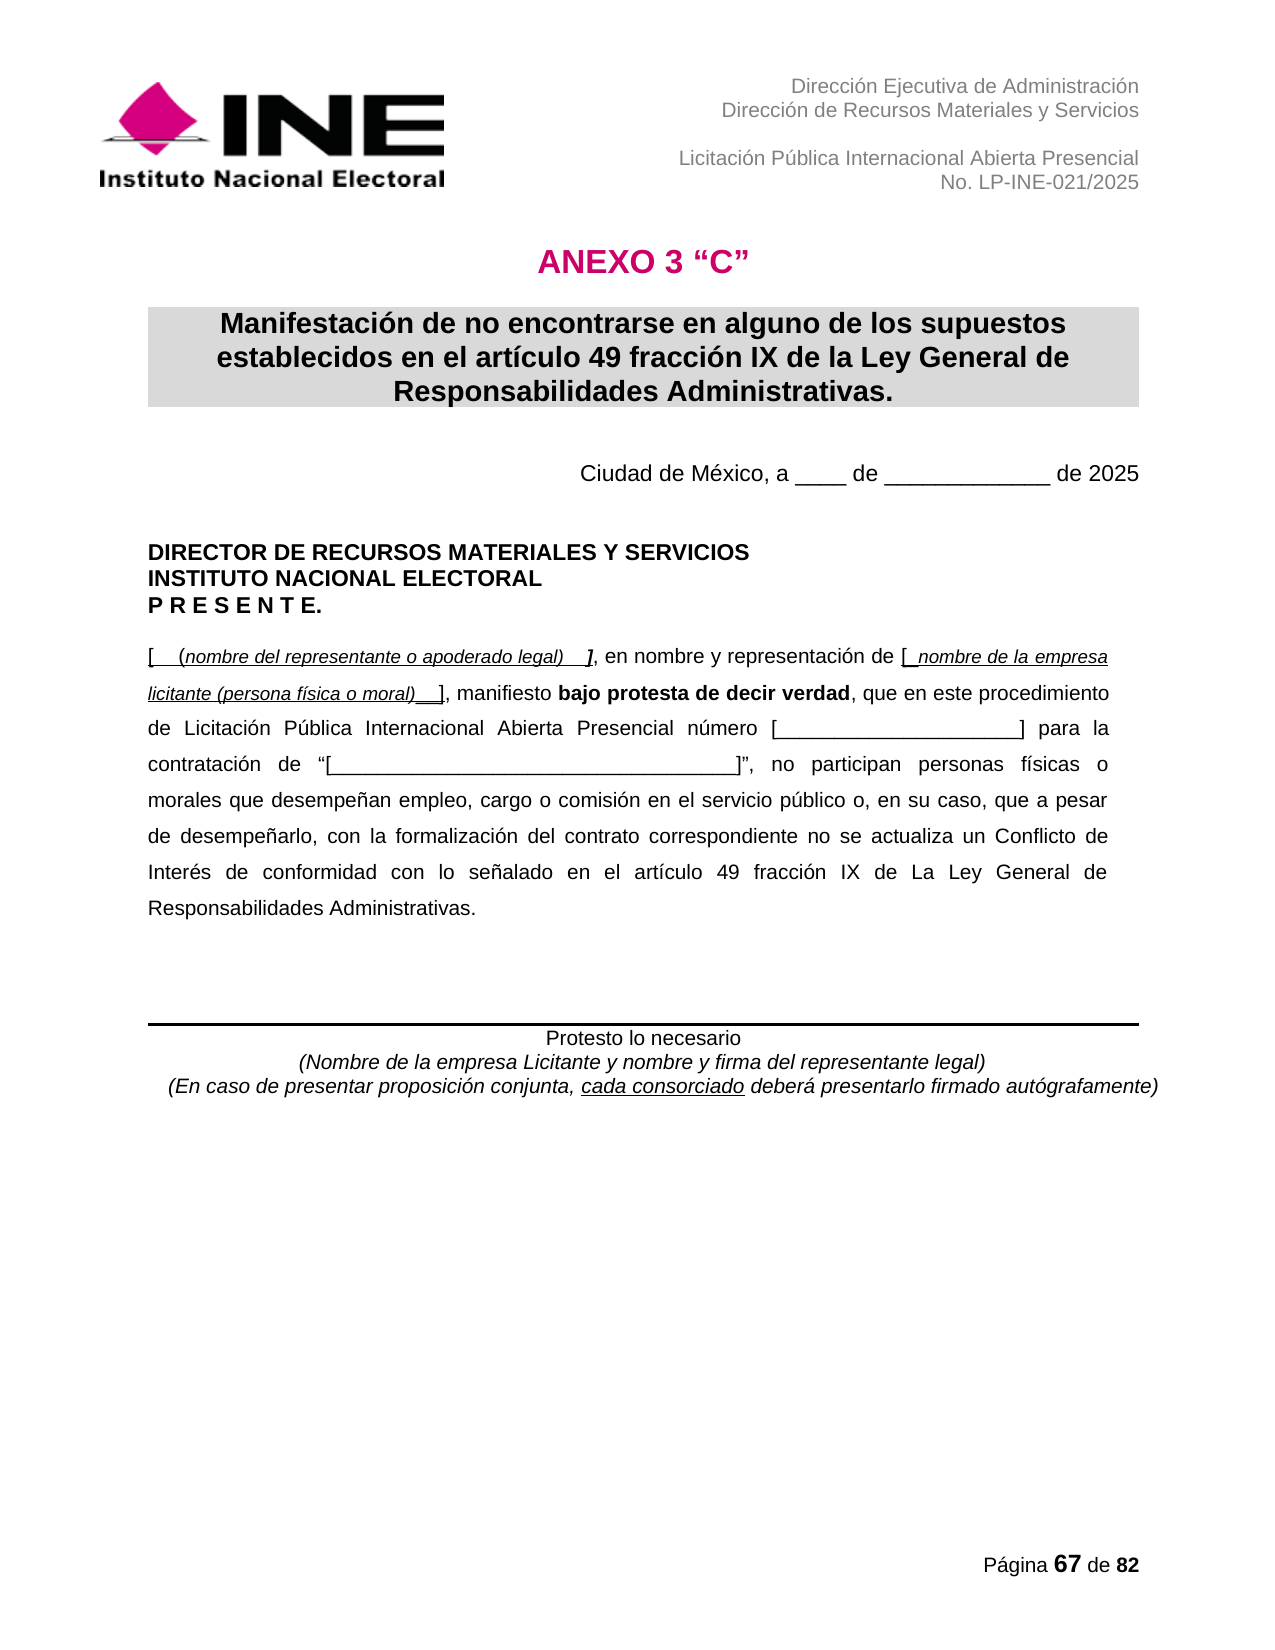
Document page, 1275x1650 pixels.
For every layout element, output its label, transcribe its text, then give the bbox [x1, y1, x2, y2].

picture [100, 82, 444, 187]
text Protesto lo necesario [148, 1026, 1139, 1050]
subtitle ANEXO 3 “C” [148, 242, 1139, 280]
text [ (nombre del representante o apoderado legal) ], en nombre y representación de [_nombre de la empresa licitante (persona física o moral)__], manifiesto bajo protesta de decir verdad, que en este procedimiento de Licitación Pública Internacional Abierta Presencial número [_____________________] para la contratación de “[___________________________________]”, no participan personas físicas o morales que desempeñan empleo, cargo o comisión en el servicio público o, en su caso, que a pesar de desempeñarlo, con la formalización del contrato correspondiente no se actualiza un Conflicto de Interés de conformidad con lo señalado en el artículo 49 fracción IX de La Ley General de Responsabilidades Administrativas. [148, 644, 1109, 920]
text P R E S E N T E. [148, 592, 1139, 618]
text DIRECTOR DE RECURSOS MATERIALES Y SERVICIOS [148, 539, 1139, 565]
text Manifestación de no encontrarse en alguno de los supuestos establecidos en el artículo 49 fracción IX de la Ley General de Responsabilidades Administrativas. [148, 307, 1139, 407]
text INSTITUTO NACIONAL ELECTORAL [148, 565, 1139, 592]
text (En caso de presentar proposición conjunta, cada consorciado deberá presentarlo firmado autógrafamente) [148, 1074, 1181, 1098]
text Ciudad de México, a ____ de _____________ de 2025 [148, 460, 1139, 486]
text (Nombre de la empresa Licitante y nombre y firma del representante legal) [148, 1050, 1139, 1074]
